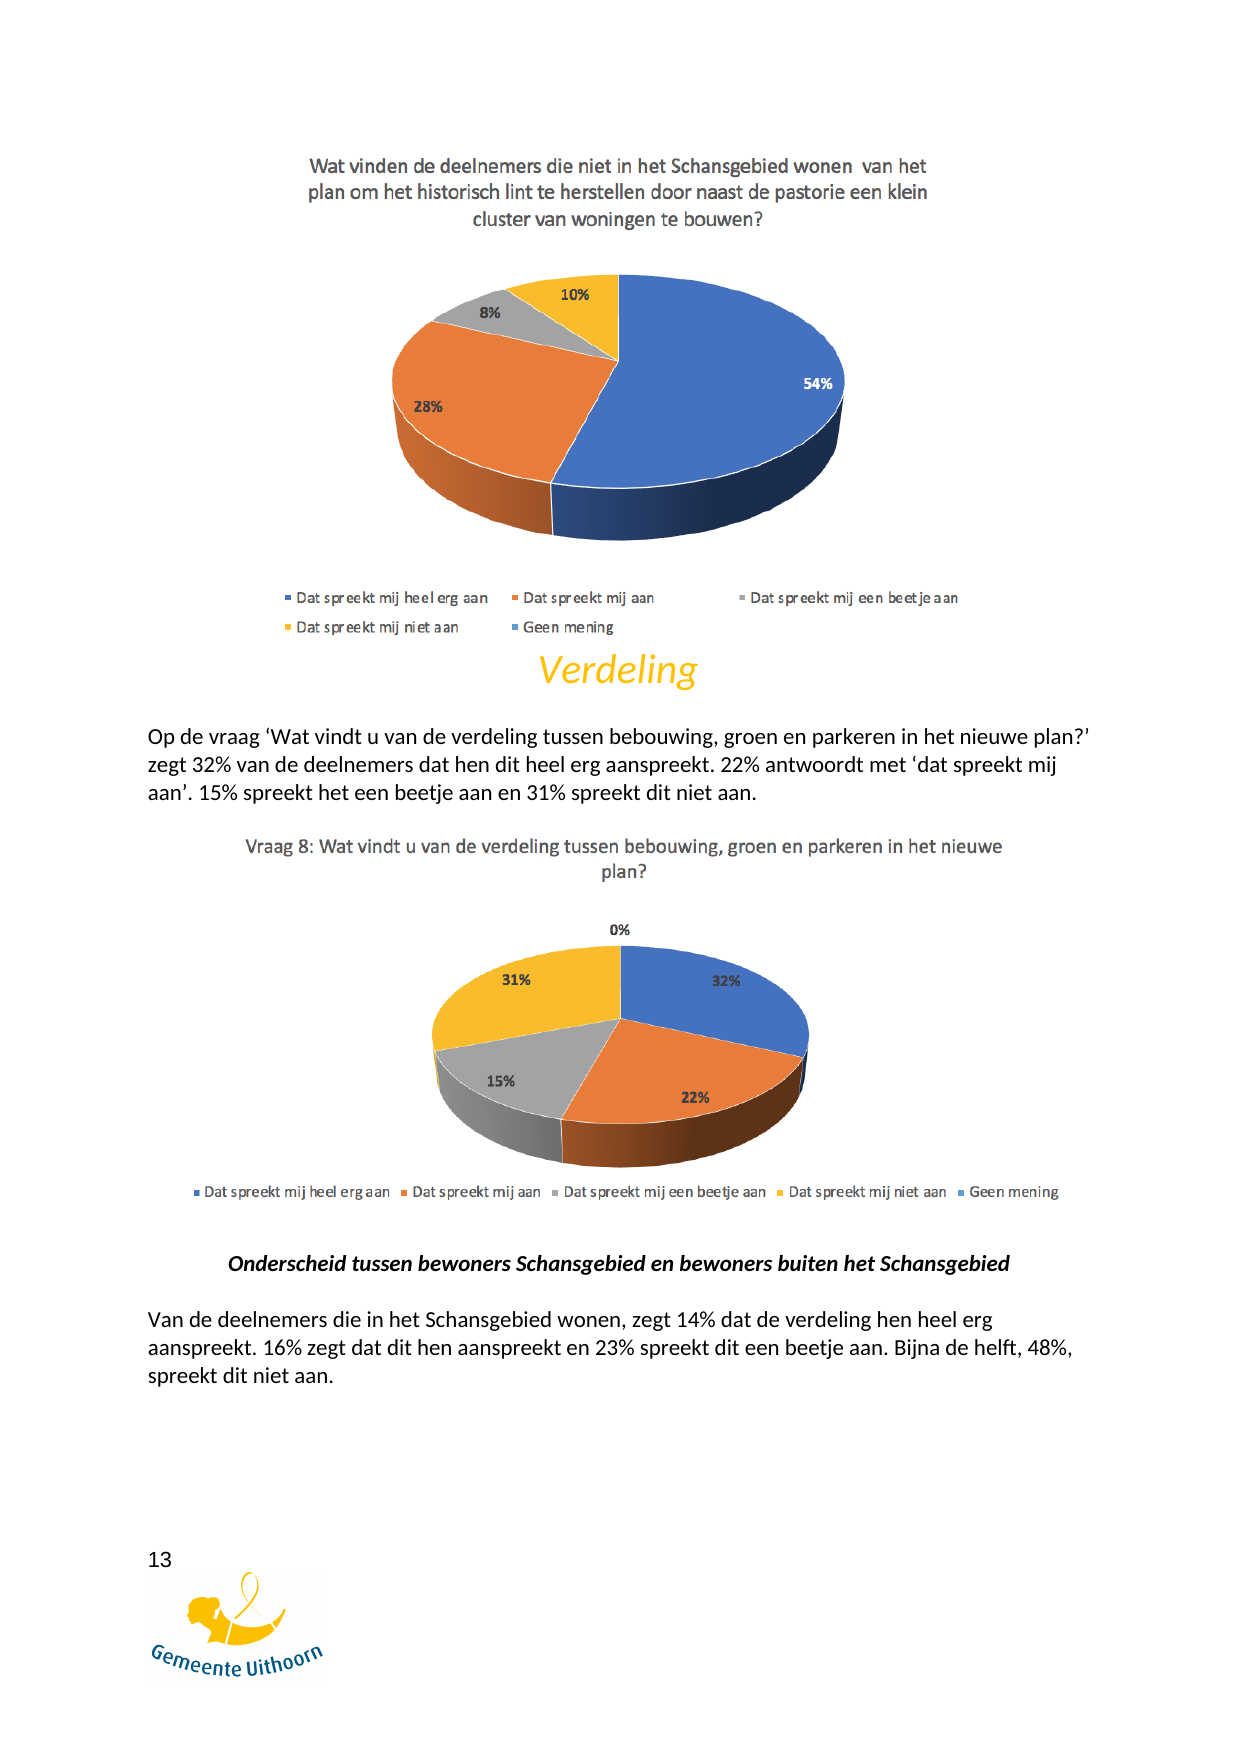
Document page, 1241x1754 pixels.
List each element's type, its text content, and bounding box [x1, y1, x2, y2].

subtitle Verdeling [148, 643, 1093, 694]
picture [147, 834, 1082, 1221]
picture [147, 1572, 325, 1681]
picture [219, 147, 1021, 644]
text Onderscheid tussen bewoners Schansgebied en bewoners buiten het Schansgebied [148, 1249, 1093, 1277]
text Op de vraag ‘Wat vindt u van de verdeling tussen bebouwing, groen en parkeren in het nieuwe plan?’ zegt 32% van de deelnemers dat hen dit heel erg aanspreekt. 22% antwoordt met ‘dat spreekt mij aan’. 15% spreekt het een beetje aan en 31% spreekt dit niet aan. [148, 722, 1093, 806]
text Van de deelnemers die in het Schansgebied wonen, zegt 14% dat de verdeling hen heel erg aanspreekt. 16% zegt dat dit hen aanspreekt en 23% spreekt dit een beetje aan. Bijna de helft, 48%, spreekt dit niet aan. [148, 1305, 1093, 1389]
